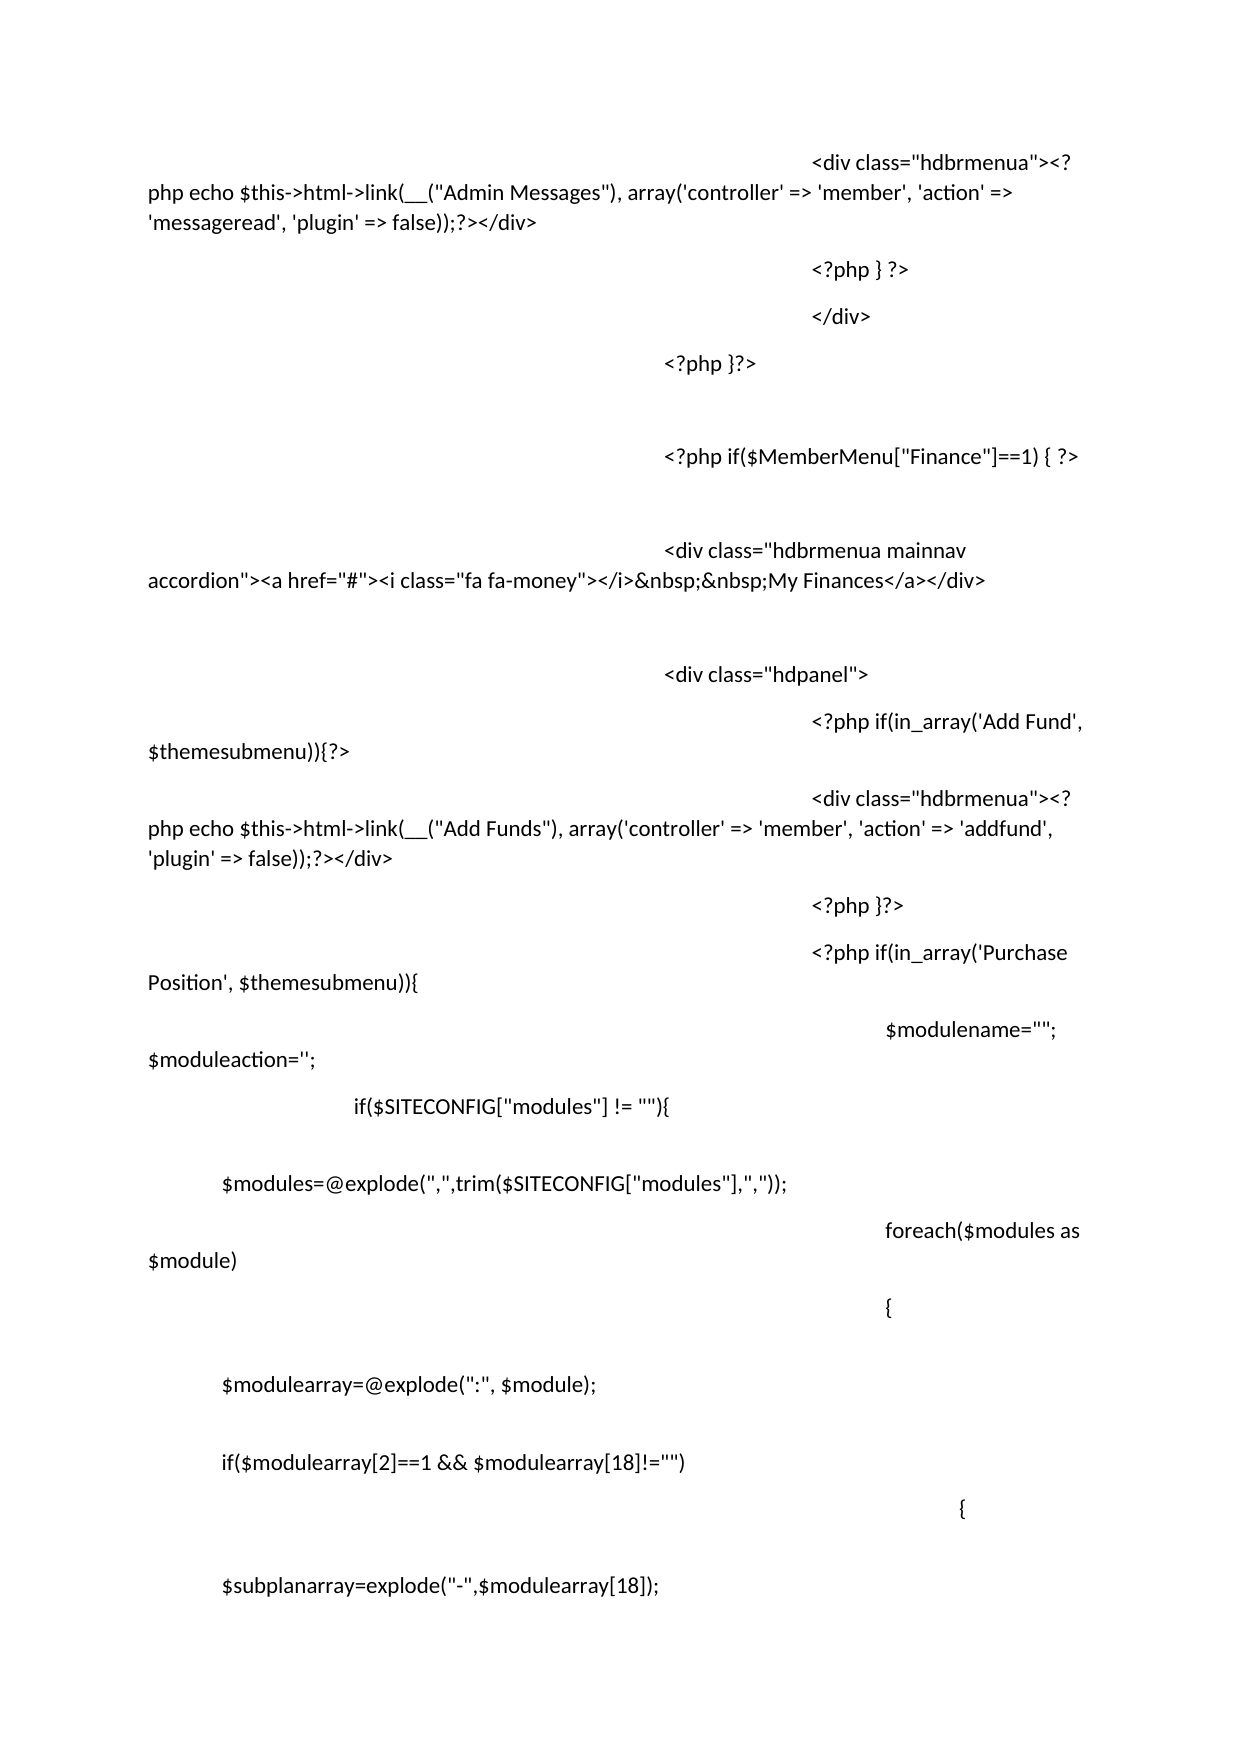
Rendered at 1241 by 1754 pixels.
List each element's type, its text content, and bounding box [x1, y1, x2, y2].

text </div> [148, 302, 1093, 330]
text $modulename="";$moduleaction=''; [148, 1015, 1093, 1073]
text <div class="hdbrmenua"><?php echo $this->html->link(__("Add Funds"), array('controller' => 'member', 'action' => 'addfund', 'plugin' => false));?></div> [148, 784, 1093, 872]
text <?php if(in_array('Purchase Position', $themesubmenu)){ [148, 938, 1093, 996]
text $modules=@explode(",",trim($SITECONFIG["modules"],",")); [148, 1139, 1093, 1197]
text if($modulearray[2]==1 && $modulearray[18]!="") [148, 1417, 1093, 1476]
text <?php if(in_array('Add Fund', $themesubmenu)){?> [148, 707, 1093, 765]
text { [148, 1494, 1093, 1522]
text <?php }?> [148, 891, 1093, 919]
text <div class="hdbrmenua"><?php echo $this->html->link(__("Admin Messages"), array('controller' => 'member', 'action' => 'messageread', 'plugin' => false));?></div> [148, 148, 1093, 236]
text foreach($modules as $module) [148, 1216, 1093, 1274]
text if($SITECONFIG["modules"] != ""){ [148, 1092, 1093, 1120]
text $subplanarray=explode("-",$modulearray[18]); [148, 1541, 1093, 1599]
text <?php } ?> [148, 255, 1093, 283]
text { [148, 1293, 1093, 1321]
text $modulearray=@explode(":", $module); [148, 1340, 1093, 1398]
text <?php if($MemberMenu["Finance"]==1) { ?> [148, 442, 1093, 470]
text <div class="hdbrmenua mainnav accordion"><a href="#"><i class="fa fa-money"></i>&nbsp;&nbsp;My Finances</a></div> [148, 536, 1093, 594]
text <?php }?> [148, 349, 1093, 377]
text <div class="hdpanel"> [148, 660, 1093, 688]
